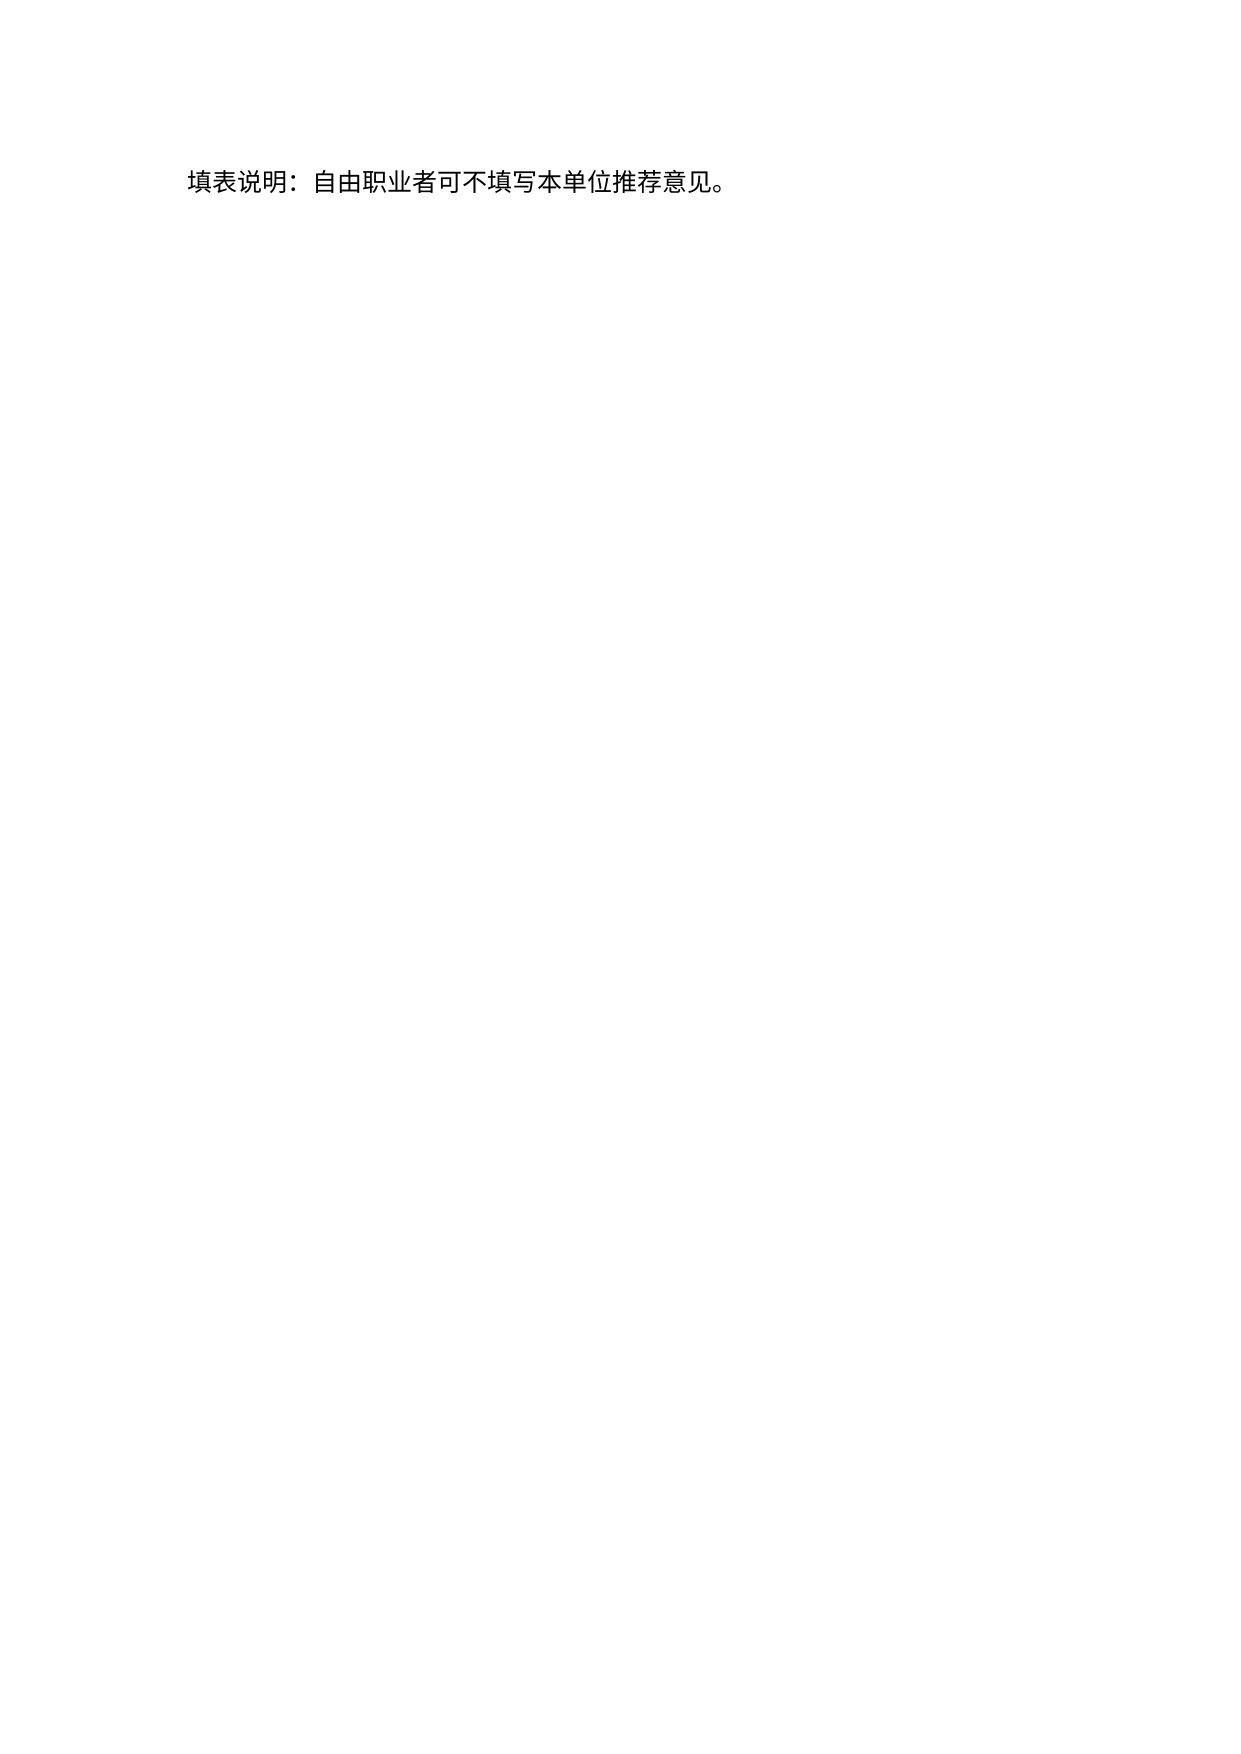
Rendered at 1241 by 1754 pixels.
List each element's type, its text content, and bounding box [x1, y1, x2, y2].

text 填表说明：自由职业者可不填写本单位推荐意见。 [187, 162, 1053, 198]
